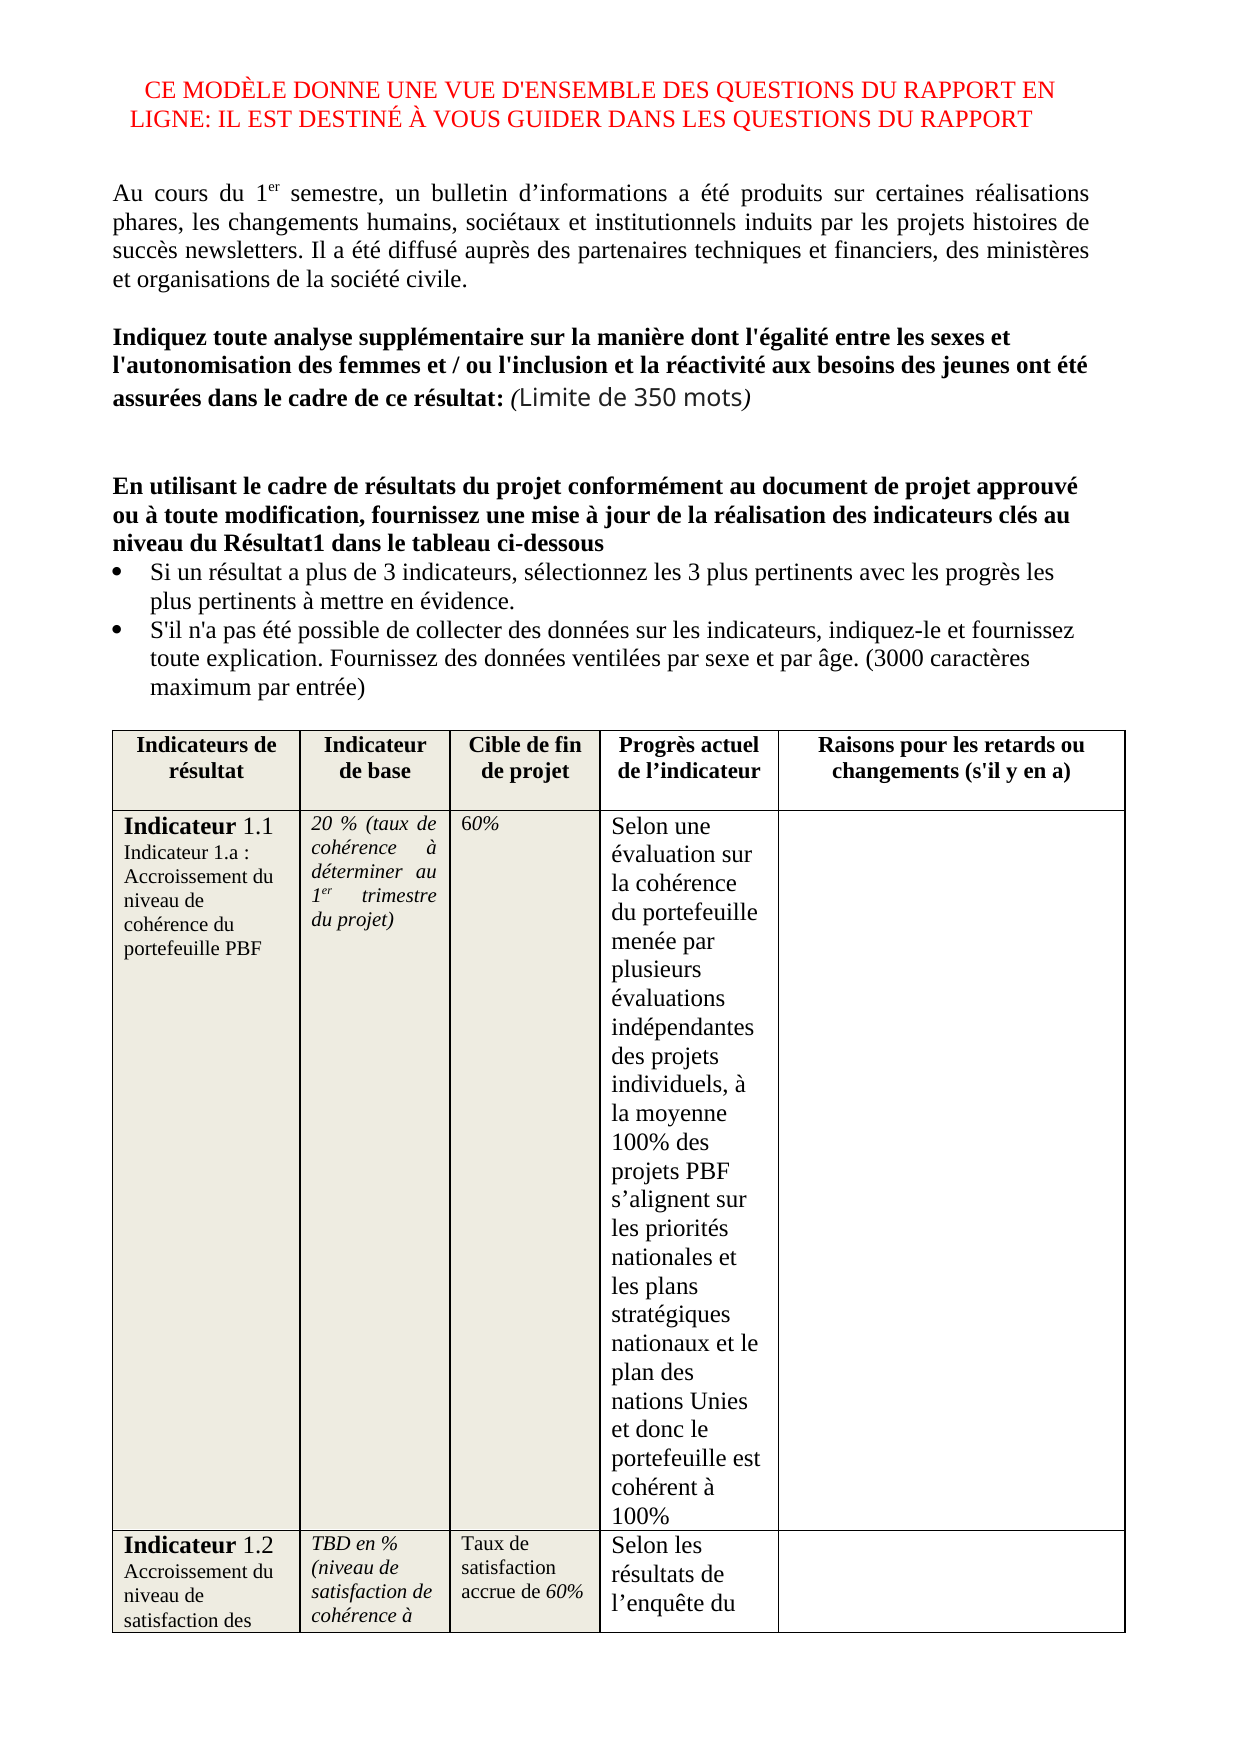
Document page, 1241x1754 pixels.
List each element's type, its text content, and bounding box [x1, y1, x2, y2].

list Si un résultat a plus de 3 indicateurs, sélectionnez les 3 plus pertinents avec les progrès les plus pertinents à mettre en évidence. [112, 557, 1090, 615]
text Au cours du 1er semestre, un bulletin d’informations a été produits sur certaines réalisations phares, les changements humains, sociétaux et institutionnels induits par les projets histoires de succès newsletters. Il a été diffusé auprès des partenaires techniques et financiers, des ministères et organisations de la société civile. [112, 178, 1090, 293]
table_header Cible de fin de projet [451, 731, 599, 810]
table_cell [301, 1531, 449, 1632]
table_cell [113, 1531, 299, 1632]
table_cell Selon une évaluation sur la cohérence du portefeuille menée par plusieurs évaluations indépendantes des projets individuels, à la moyenne 100% des projets PBF s’alignent sur les priorités nationales et les plans stratégiques nationaux et le plan des nations Unies et donc le portefeuille est cohérent à 100% [601, 811, 778, 1529]
list S'il n'a pas été possible de collecter des données sur les indicateurs, indiquez-le et fournissez toute explication. Fournissez des données ventilées par sexe et par âge. (3000 caractères maximum par entrée) [112, 615, 1090, 701]
text En utilisant le cadre de résultats du projet conformément au document de projet approuvé ou à toute modification, fournissez une mise à jour de la réalisation des indicateurs clés au niveau du Résultat1 dans le tableau ci-dessous [112, 471, 1090, 557]
text Indiquez toute analyse supplémentaire sur la manière dont l'égalité entre les sexes et l'autonomisation des femmes et / ou l'inclusion et la réactivité aux besoins des jeunes ont été assurées dans le cadre de ce résultat: (Limite de 350 mots) [112, 322, 1090, 413]
table_header Progrès actuel de l’indicateur [601, 731, 778, 810]
table_cell [779, 1531, 1124, 1632]
table_header Indicateurs de résultat [113, 731, 299, 810]
table_cell Indicateur 1.1 Indicateur 1.a : Accroissement du niveau de cohérence du portefeuille PBF [113, 811, 299, 1529]
table_header Raisons pour les retards ou changements (s'il y en a) [779, 731, 1124, 810]
table_cell 60% [451, 811, 599, 1529]
table_cell [779, 811, 1124, 1529]
table_cell 20 % (taux de cohérence à déterminer au 1er trimestre du projet) [301, 811, 449, 1529]
table_header Indicateur de base [301, 731, 449, 810]
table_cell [601, 1531, 778, 1632]
table_cell Taux de satisfaction accrue de 60% [451, 1531, 599, 1632]
